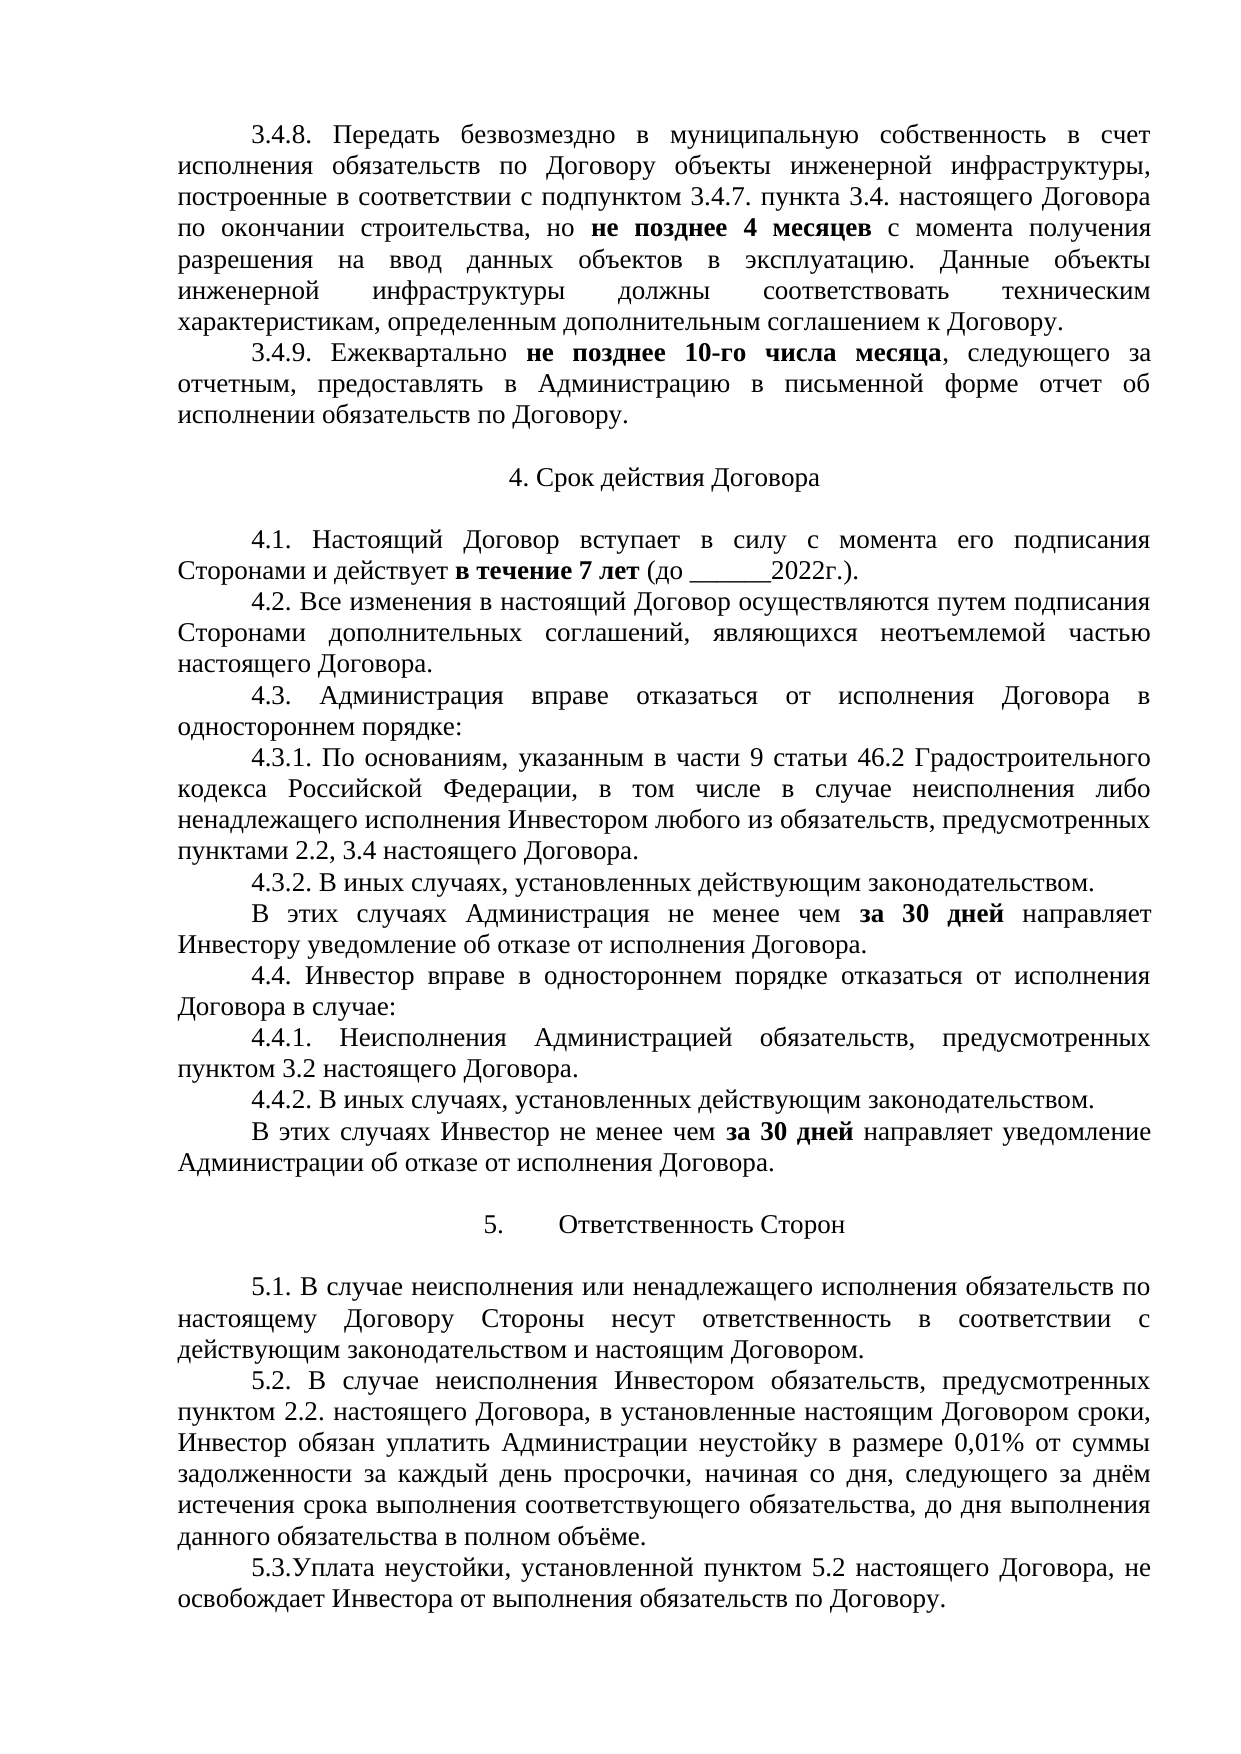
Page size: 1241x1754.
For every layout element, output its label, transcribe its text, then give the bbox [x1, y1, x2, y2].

text 4.4.2. В иных случаях, установленных действующим законодательством. [177, 1084, 1152, 1115]
text 4. Срок действия Договора [177, 461, 1152, 492]
text В этих случаях Администрация не менее чем за 30 дней направляет Инвестору уведомление об отказе от исполнения Договора. [177, 897, 1152, 959]
text 4.4.1. Неисполнения Администрацией обязательств, предусмотренных пунктом 3.2 настоящего Договора. [177, 1021, 1152, 1084]
text 4.4. Инвестор вправе в одностороннем порядке отказаться от исполнения Договора в случае: [177, 959, 1152, 1021]
text 5.1. В случае неисполнения или ненадлежащего исполнения обязательств по настоящему Договору Стороны несут ответственность в соответствии с действующим законодательством и настоящим Договором. [177, 1271, 1152, 1364]
text 4.3. Администрация вправе отказаться от исполнения Договора в одностороннем порядке: [177, 679, 1152, 741]
text 4.1. Настоящий Договор вступает в силу с момента его подписания Сторонами и действует в течение 7 лет (до ______2022г.). [177, 523, 1152, 585]
list Ответственность Сторон [177, 1208, 1152, 1239]
text 4.2. Все изменения в настоящий Договор осуществляются путем подписания Сторонами дополнительных соглашений, являющихся неотъемлемой частью настоящего Договора. [177, 585, 1152, 679]
text В этих случаях Инвестор не менее чем за 30 дней направляет уведомление Администрации об отказе от исполнения Договора. [177, 1115, 1152, 1177]
text 3.4.9. Ежеквартально не позднее 10-го числа месяца, следующего за отчетным, предоставлять в Администрацию в письменной форме отчет об исполнении обязательств по Договору. [177, 336, 1152, 429]
text 5.2. В случае неисполнения Инвестором обязательств, предусмотренных пунктом 2.2. настоящего Договора, в установленные настоящим Договором сроки, Инвестор обязан уплатить Администрации неустойку в размере 0,01% от суммы задолженности за каждый день просрочки, начиная со дня, следующего за днём истечения срока выполнения соответствующего обязательства, до дня выполнения данного обязательства в полном объёме. [177, 1364, 1152, 1551]
text 4.3.1. По основаниям, указанным в части 9 статьи 46.2 Градостроительного кодекса Российской Федерации, в том числе в случае неисполнения либо ненадлежащего исполнения Инвестором любого из обязательств, предусмотренных пунктами 2.2, 3.4 настоящего Договора. [177, 741, 1152, 866]
text 5.3.Уплата неустойки, установленной пунктом 5.2 настоящего Договора, не освобождает Инвестора от выполнения обязательств по Договору. [177, 1551, 1152, 1613]
text 3.4.8. Передать безвозмездно в муниципальную собственность в счет исполнения обязательств по Договору объекты инженерной инфраструктуры, построенные в соответствии с подпунктом 3.4.7. пункта 3.4. настоящего Договора по окончании строительства, но не позднее 4 месяцев с момента получения разрешения на ввод данных объектов в эксплуатацию. Данные объекты инженерной инфраструктуры должны соответствовать техническим характеристикам, определенным дополнительным соглашением к Договору. [177, 118, 1152, 336]
text 4.3.2. В иных случаях, установленных действующим законодательством. [177, 866, 1152, 897]
